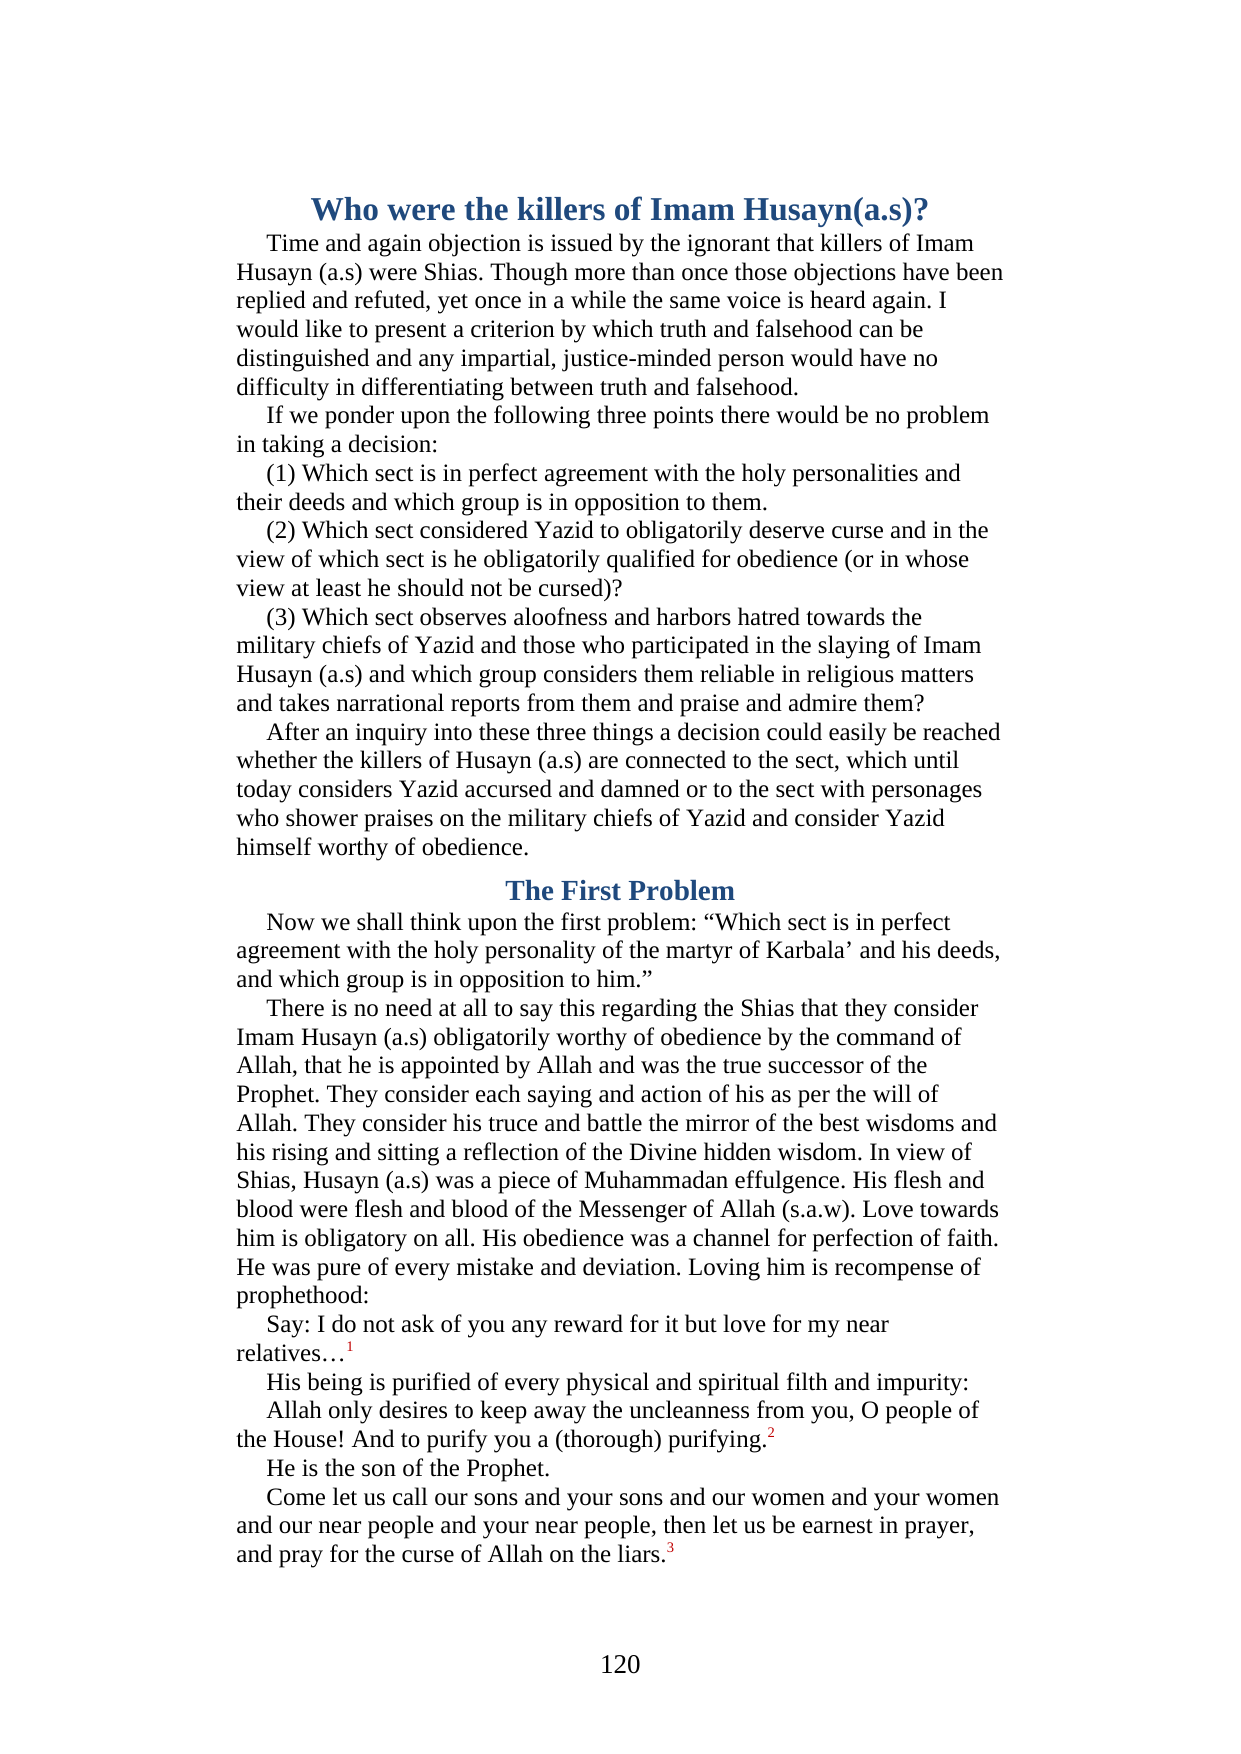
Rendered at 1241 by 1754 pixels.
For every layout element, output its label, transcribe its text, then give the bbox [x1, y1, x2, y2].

text There is no need at all to say this regarding the Shias that they consider Imam Husayn (a.s) obligatorily worthy of obedience by the command of Allah, that he is appointed by Allah and was the true successor of the Prophet. They consider each saying and action of his as per the will of Allah. They consider his truce and battle the mirror of the best wisdoms and his rising and sitting a reflection of the Divine hidden wisdom. In view of Shias, Husayn (a.s) was a piece of Muhammadan effulgence. His flesh and blood were flesh and blood of the Messenger of Allah (s.a.w). Love towards him is obligatory on all. His obedience was a channel for perfection of faith. He was pure of every mistake and deviation. Loving him is recompense of prophethood: [236, 993, 1004, 1309]
text Allah only desires to keep away the uncleanness from you, O people of the House! And to purify you a (thorough) purifying.2 [236, 1395, 1004, 1453]
subtitle Who were the killers of Imam Husayn(a.s)? [236, 190, 1004, 228]
text (1) Which sect is in perfect agreement with the holy personalities and their deeds and which group is in opposition to them. [236, 458, 1004, 516]
text Say: I do not ask of you any reward for it but love for my near relatives…1 [236, 1309, 1004, 1367]
text His being is purified of every physical and spiritual filth and impurity: [236, 1367, 1004, 1395]
text (3) Which sect observes aloofness and harbors hatred towards the military chiefs of Yazid and those who participated in the slaying of Imam Husayn (a.s) and which group considers them reliable in religious matters and takes narrational reports from them and praise and admire them? [236, 602, 1004, 717]
text Now we shall think upon the first problem: “Which sect is in perfect agreement with the holy personality of the martyr of Karbala’ and his deeds, and which group is in opposition to him.” [236, 907, 1004, 993]
subtitle The First Problem [236, 873, 1004, 907]
text Time and again objection is issued by the ignorant that killers of Imam Husayn (a.s) were Shias. Though more than once those objections have been replied and refuted, yet once in a while the same voice is heard again. I would like to present a criterion by which truth and falsehood can be distinguished and any impartial, justice-minded person would have no difficulty in differentiating between truth and falsehood. [236, 228, 1004, 401]
text If we ponder upon the following three points there would be no problem in taking a decision: [236, 401, 1004, 458]
text (2) Which sect considered Yazid to obligatorily deserve curse and in the view of which sect is he obligatorily qualified for obedience (or in whose view at least he should not be cursed)? [236, 516, 1004, 602]
text Come let us call our sons and your sons and our women and your women and our near people and your near people, then let us be earnest in prayer, and pray for the curse of Allah on the liars.3 [236, 1482, 1004, 1568]
text He is the son of the Prophet. [236, 1453, 1004, 1482]
text After an inquiry into these three things a decision could easily be reached whether the killers of Husayn (a.s) are connected to the sect, which until today considers Yazid accursed and damned or to the sect with personages who shower praises on the military chiefs of Yazid and consider Yazid himself worthy of obedience. [236, 717, 1004, 861]
